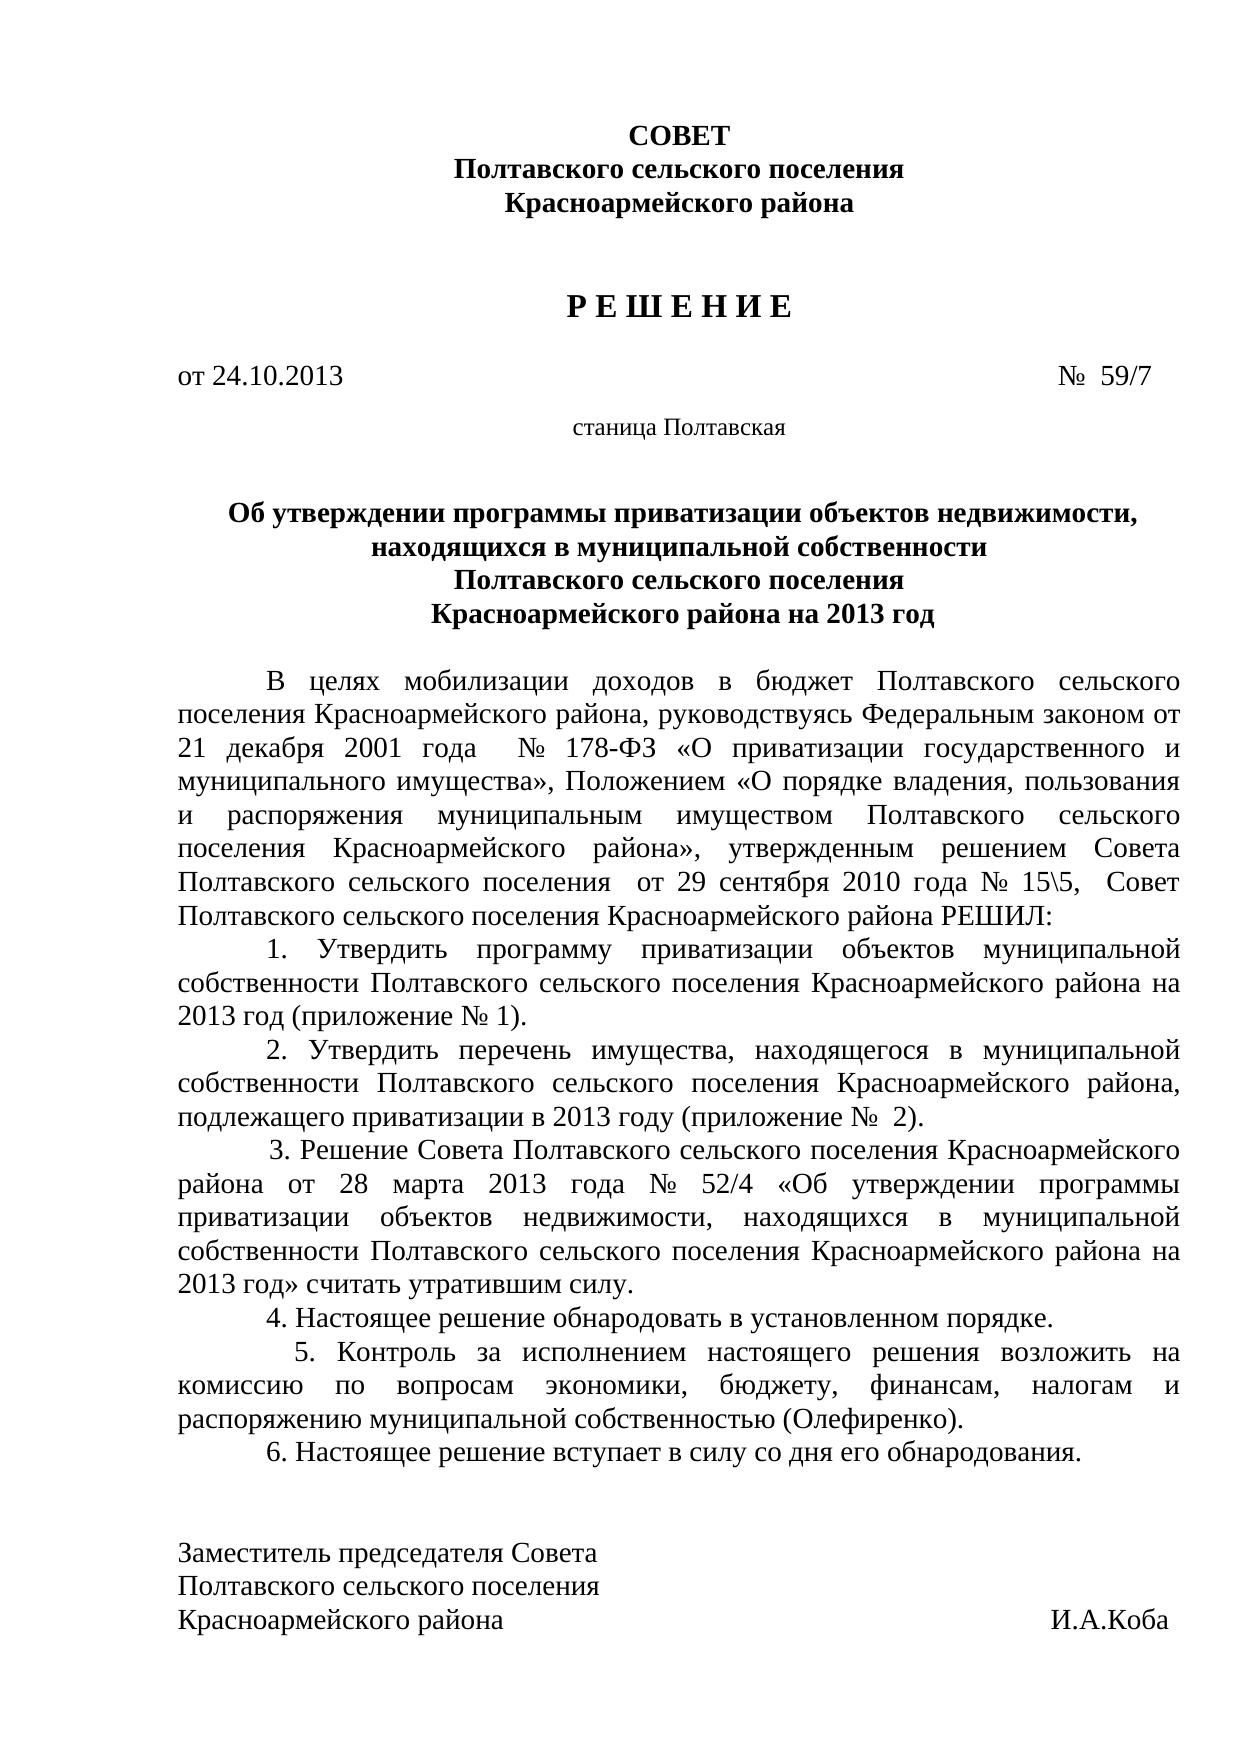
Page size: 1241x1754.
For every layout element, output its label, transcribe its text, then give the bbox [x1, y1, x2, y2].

text Полтавского сельского поселения [177, 1568, 1181, 1602]
text Красноармейского района на 2013 год [177, 596, 1181, 629]
text Полтавского сельского поселения [177, 152, 1181, 185]
text Заместитель председателя Совета [177, 1535, 1181, 1568]
text находящихся в муниципальной собственности [177, 529, 1181, 562]
text СОВЕТ [177, 118, 1181, 152]
text Красноармейского района [177, 185, 1181, 219]
text 5. Контроль за исполнением настоящего решения возложить на комиссию по вопросам экономики, бюджету, финансам, налогам и распоряжению муниципальной собственностью (Олефиренко). [177, 1334, 1181, 1434]
text 4. Настоящее решение обнародовать в установленном порядке. [177, 1300, 1181, 1334]
text Об утверждении программы приватизации объектов недвижимости, [177, 495, 1181, 529]
text станица Полтавская [177, 412, 1181, 441]
text Полтавского сельского поселения [177, 562, 1181, 596]
text 6. Настоящее решение вступает в силу со дня его обнародования. [177, 1434, 1181, 1468]
text 3. Решение Совета Полтавского сельского поселения Красноармейского района от 28 марта 2013 года № 52/4 «Об утверждении программы приватизации объектов недвижимости, находящихся в муниципальной собственности Полтавского сельского поселения Красноармейского района на 2013 год» считать утратившим силу. [177, 1132, 1181, 1300]
text Красноармейского района И.А.Коба [177, 1602, 1181, 1636]
text В целях мобилизации доходов в бюджет Полтавского сельского поселения Красноармейского района, руководствуясь Федеральным законом от 21 декабря 2001 года № 178-ФЗ «О приватизации государственного и муниципального имущества», Положением «О порядке владения, пользования и распоряжения муниципальным имуществом Полтавского сельского поселения Красноармейского района», утвержденным решением Совета Полтавского сельского поселения от 29 сентября 2010 года № 15\5, Совет Полтавского сельского поселения Красноармейского района РЕШИЛ: [177, 663, 1181, 931]
text 1. Утвердить программу приватизации объектов муниципальной собственности Полтавского сельского поселения Красноармейского района на 2013 год (приложение № 1). [177, 931, 1181, 1032]
text 2. Утвердить перечень имущества, находящегося в муниципальной собственности Полтавского сельского поселения Красноармейского района, подлежащего приватизации в 2013 году (приложение № 2). [177, 1032, 1181, 1132]
subtitle Р Е Ш Е Н И Е [177, 286, 1181, 324]
text от 24.10.2013 № 59/7 [177, 358, 1181, 391]
